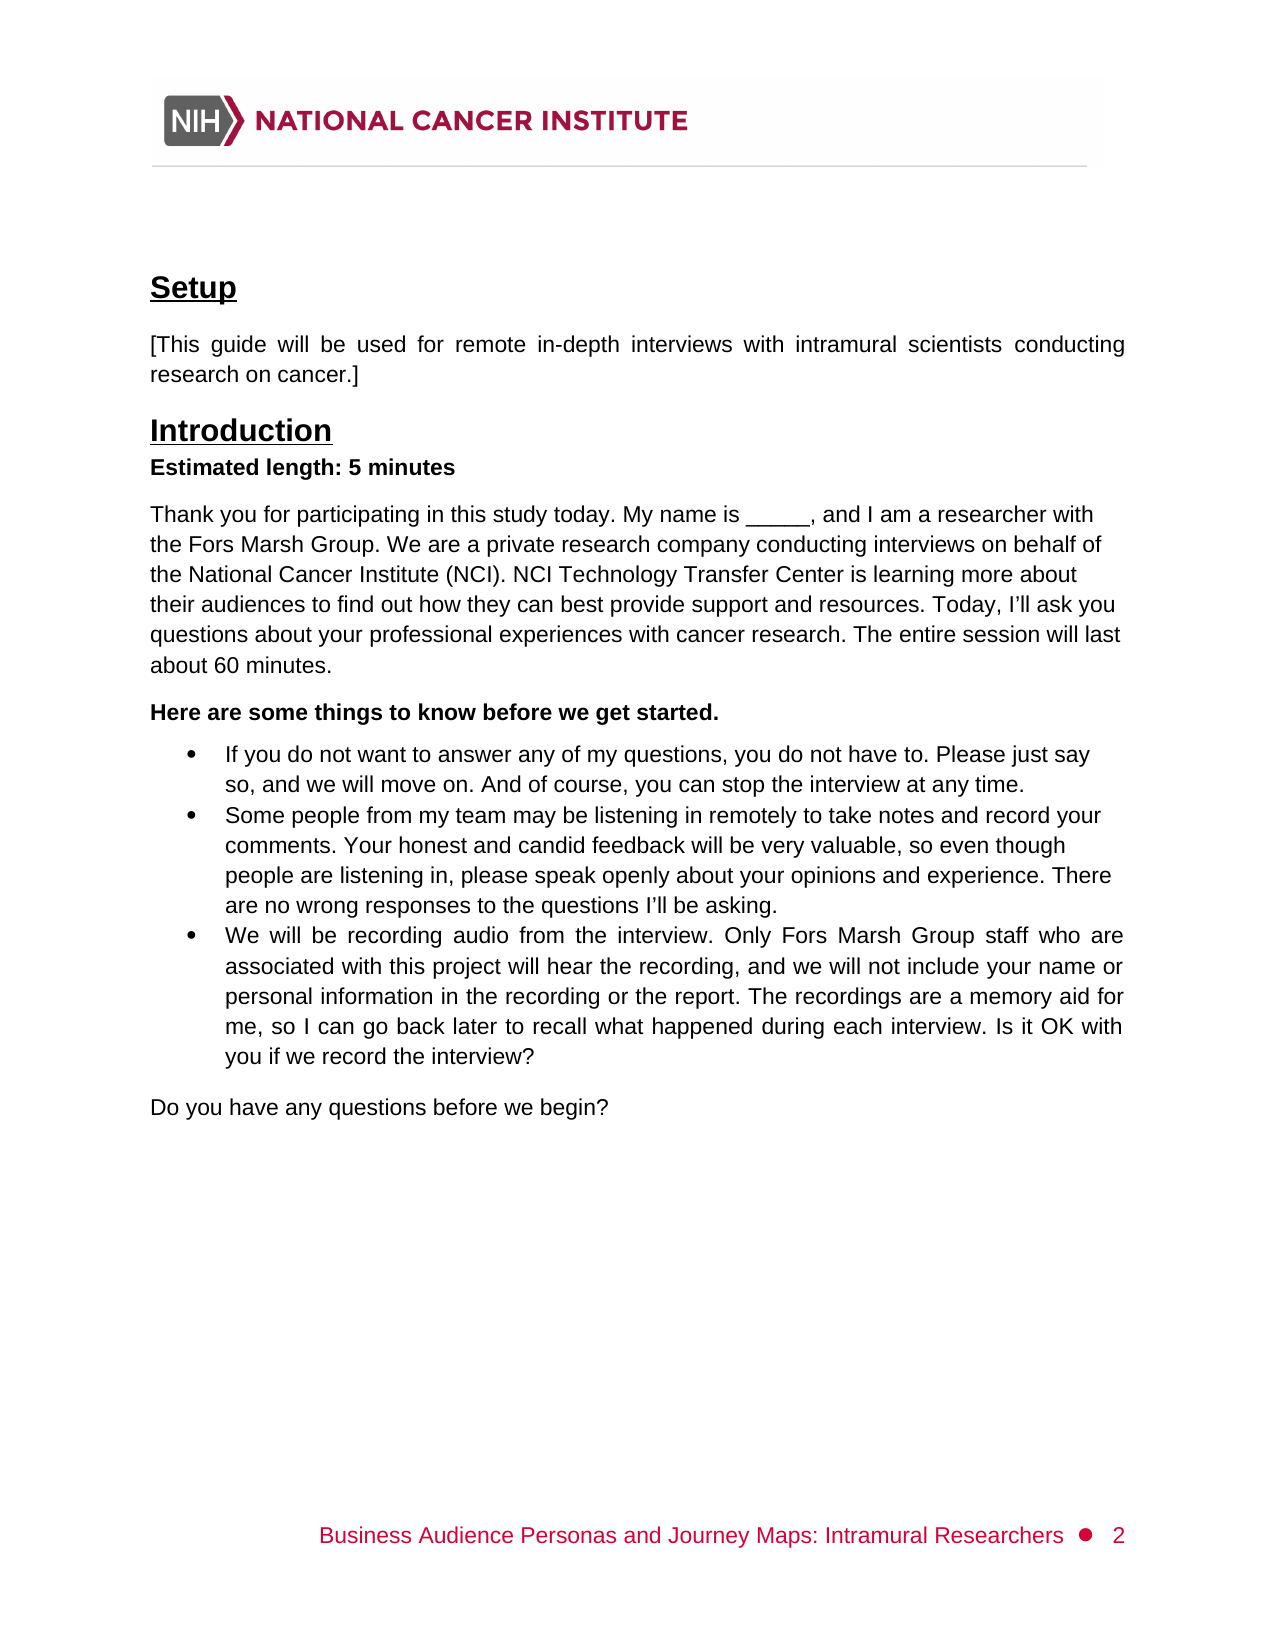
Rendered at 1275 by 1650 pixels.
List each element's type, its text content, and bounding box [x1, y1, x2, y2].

list If you do not want to answer any of my questions, you do not have to. Please just say so, and we will move on. And of course, you can stop the interview at any time. [187, 741, 1125, 798]
text Thank you for participating in this study today. My name is _____, and I am a researcher with the Fors Marsh Group. We are a private research company conducting interviews on behalf of the National Cancer Institute (NCI). NCI Technology Transfer Center is learning more about their audiences to find out how they can best provide support and resources. Today, I’ll ask you questions about your professional experiences with cancer research. The entire session will last about 60 minutes. [150, 501, 1125, 678]
text Estimated length: 5 minutes [150, 454, 1125, 480]
text [This guide will be used for remote in-depth interviews with intramural scientists conducting research on cancer.] [150, 331, 1125, 388]
text Do you have any questions before we begin? [150, 1094, 1125, 1121]
text Introduction [150, 412, 1125, 448]
list We will be recording audio from the interview. Only Fors Marsh Group staff who are associated with this project will hear the recording, and we will not include your name or personal information in the recording or the report. The recordings are a memory aid for me, so I can go back later to recall what happened during each interview. Is it OK with you if we record the interview? [187, 922, 1125, 1070]
text Setup [150, 269, 1125, 305]
list Some people from my team may be listening in remotely to take notes and record your comments. Your honest and candid feedback will be very valuable, so even though people are listening in, please speak openly about your opinions and experience. There are no wrong responses to the questions I’ll be asking. [187, 802, 1125, 919]
text Here are some things to know before we get started. [150, 698, 1125, 725]
picture [150, 75, 1107, 167]
